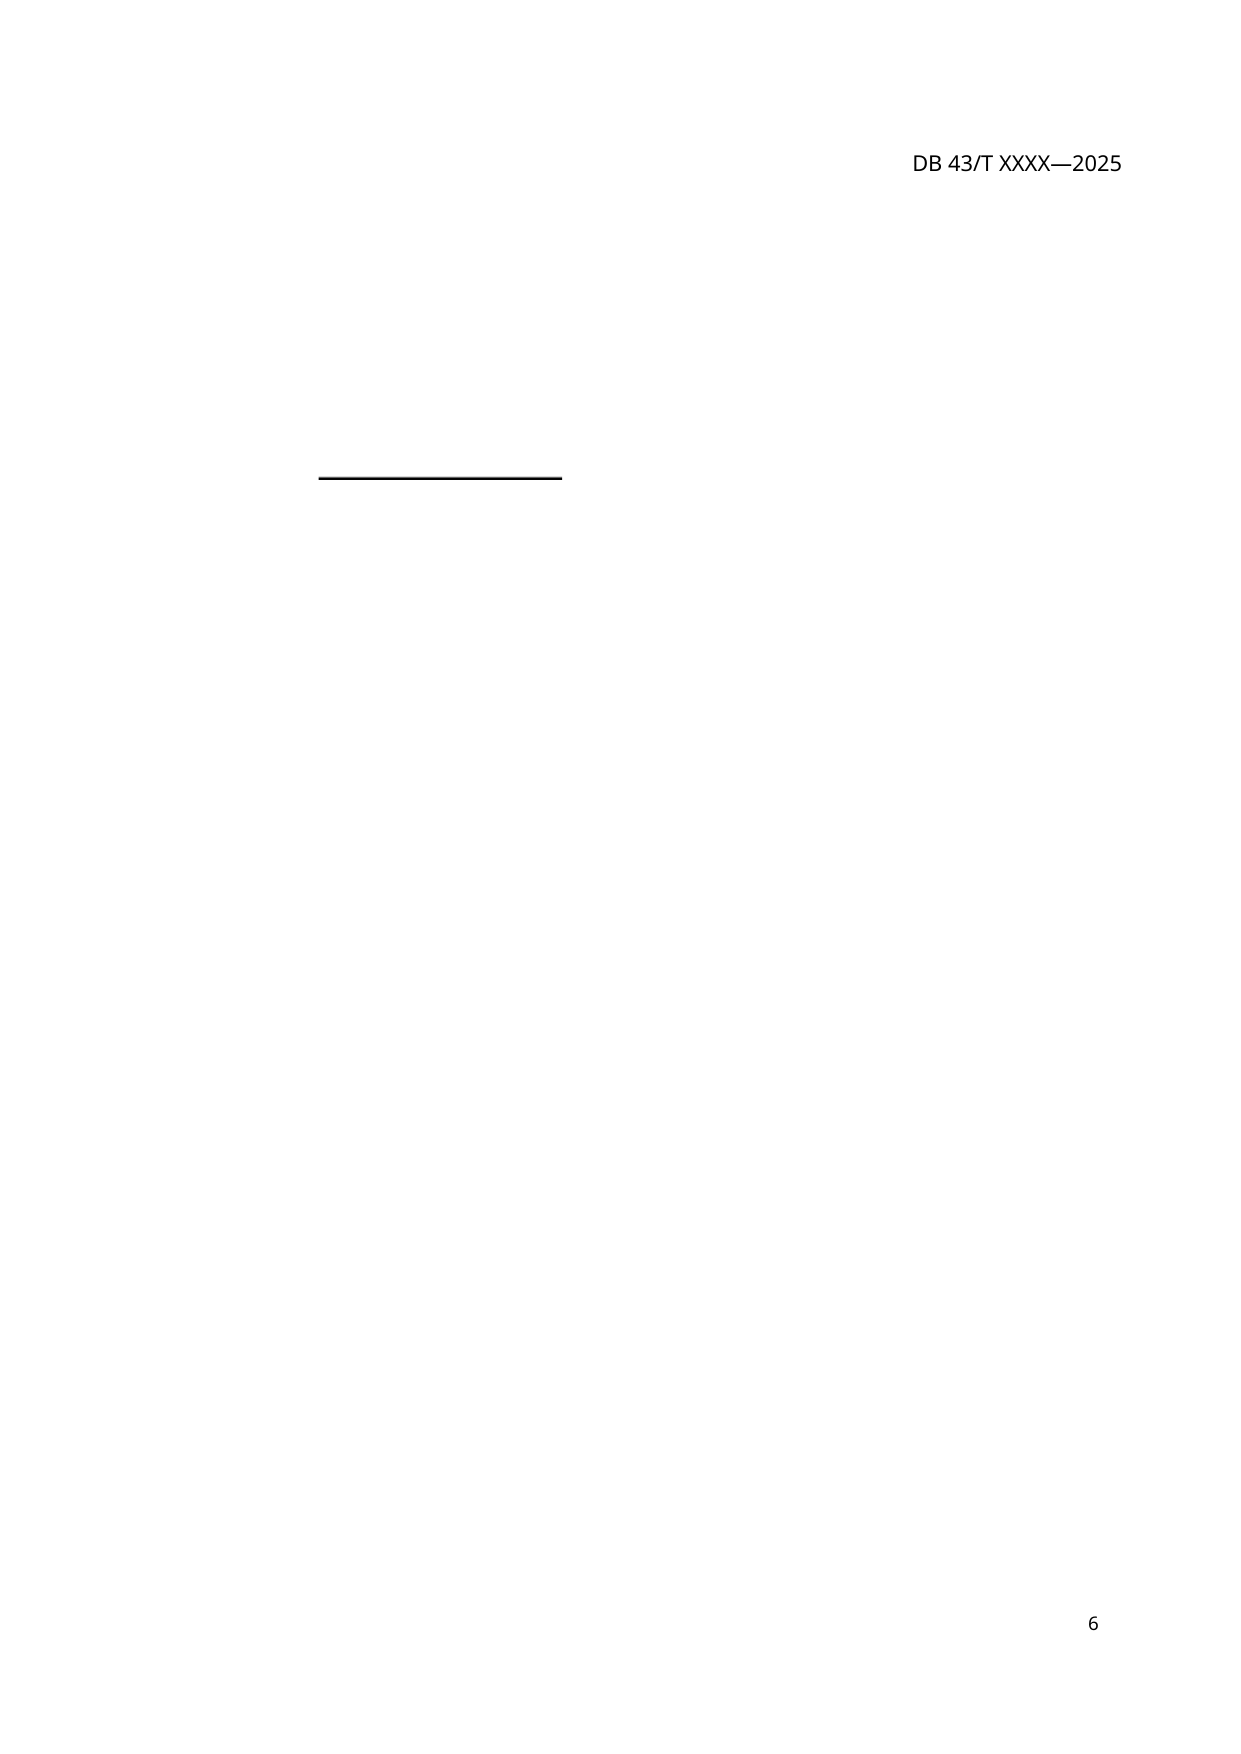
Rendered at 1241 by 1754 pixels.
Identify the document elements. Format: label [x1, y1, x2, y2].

picture [318, 426, 563, 480]
